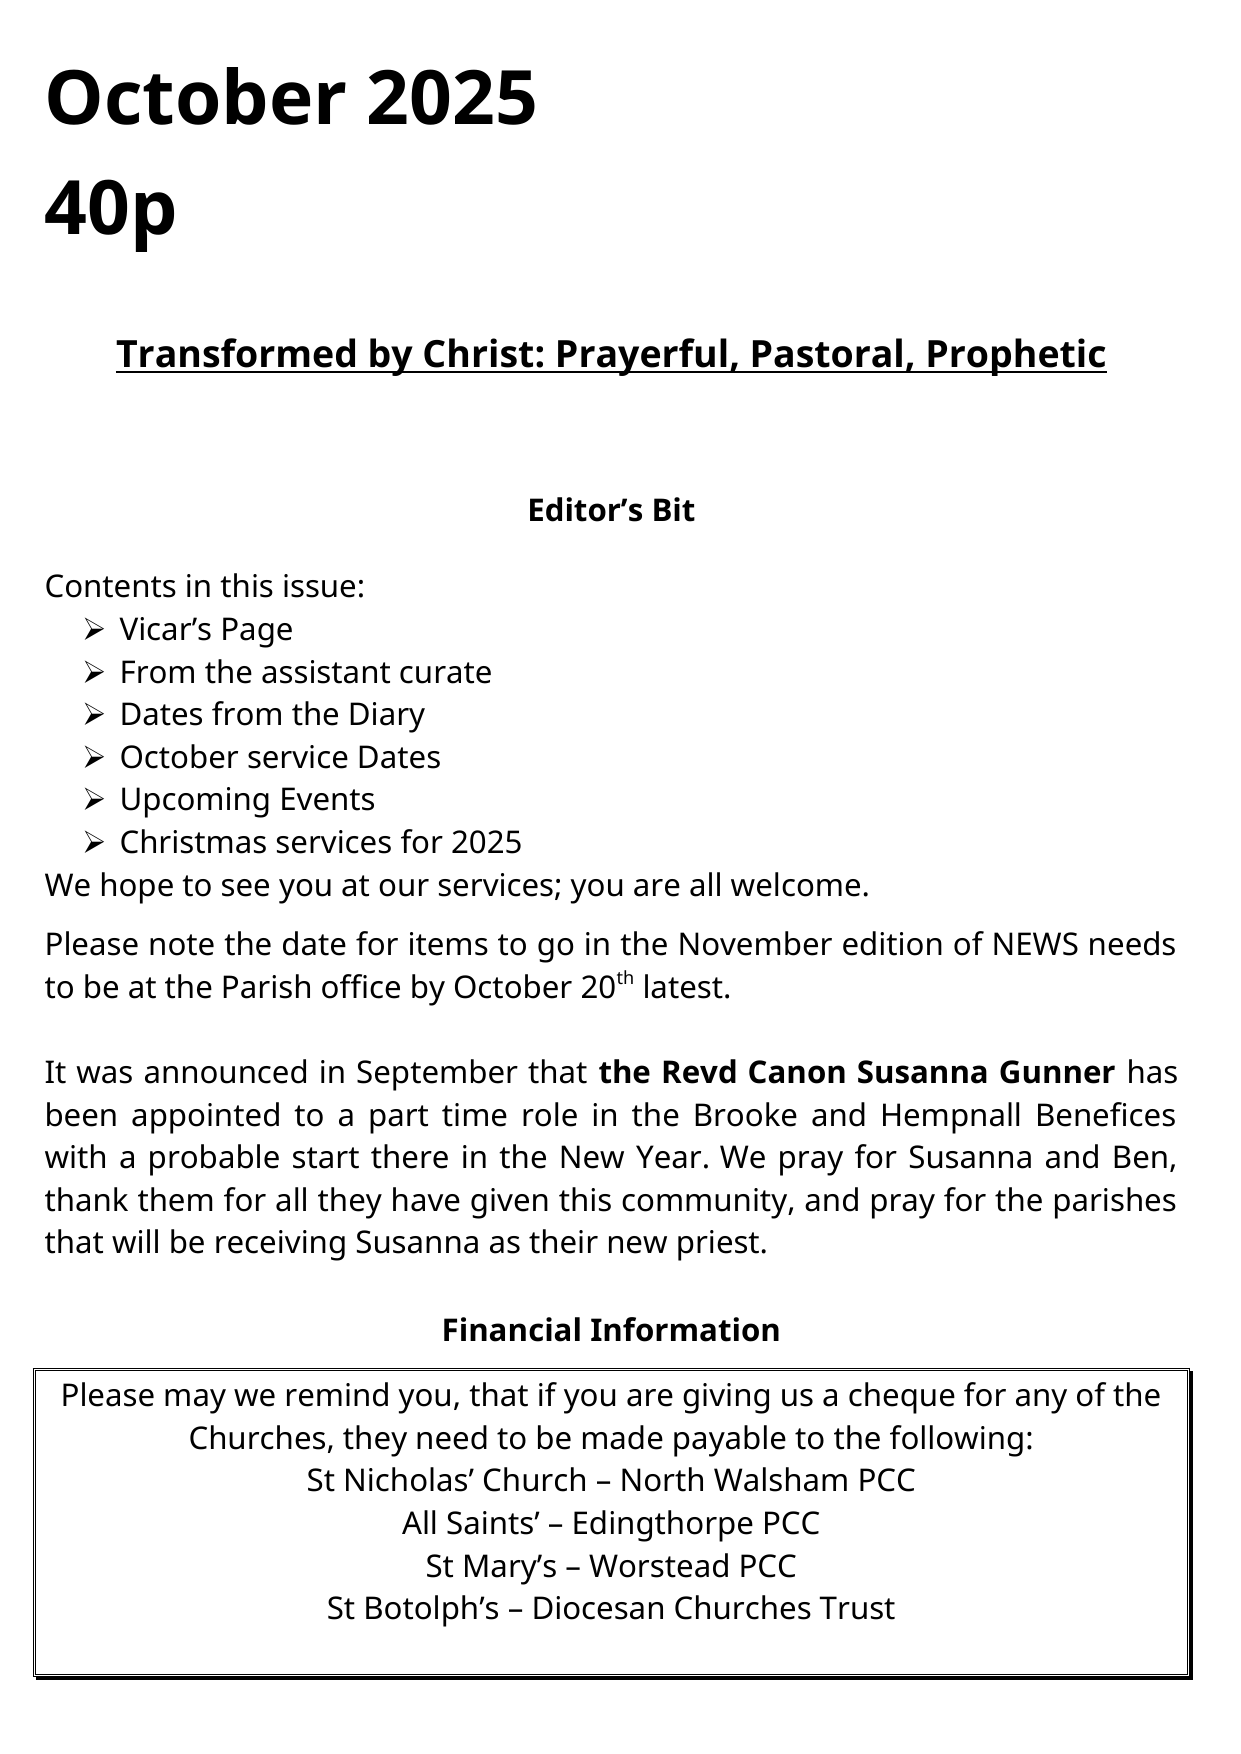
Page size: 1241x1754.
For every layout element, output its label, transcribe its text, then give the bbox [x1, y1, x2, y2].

text Contents in this issue: [44, 564, 1178, 607]
list Upcoming Events [82, 777, 1178, 820]
list From the assistant curate [82, 649, 1178, 692]
text Transformed by Christ: Prayerful, Pastoral, Prophetic [44, 327, 1178, 378]
list October service Dates [82, 735, 1178, 777]
text All Saints’ – Edingthorpe PCC [44, 1501, 1178, 1543]
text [44, 44, 1178, 257]
text It was announced in September that the Revd Canon Susanna Gunner has been appointed to a part time role in the Brooke and Hempnall Benefices with a probable start there in the New Year. We pray for Susanna and Ben, thank them for all they have given this community, and pray for the parishes that will be receiving Susanna as their new priest. [44, 1050, 1178, 1263]
list Dates from the Diary [82, 692, 1178, 735]
text We hope to see you at our services; you are all welcome. [44, 863, 1178, 905]
text Please note the date for items to go in the November edition of NEWS needs to be at the Parish office by October 20th latest. [44, 922, 1178, 1007]
list Christmas services for 2025 [82, 820, 1178, 863]
text St Botolph’s – Diocesan Churches Trust [44, 1586, 1178, 1629]
list Vicar’s Page [82, 607, 1178, 649]
text St Mary’s – Worstead PCC [44, 1543, 1178, 1586]
text Please may we remind you, that if you are giving us a cheque for any of the Churches, they need to be made payable to the following: [36, 1371, 1187, 1458]
text Editor’s Bit [44, 488, 1178, 530]
text Financial Information [44, 1308, 1178, 1351]
text St Nicholas’ Church – North Walsham PCC [44, 1458, 1178, 1501]
